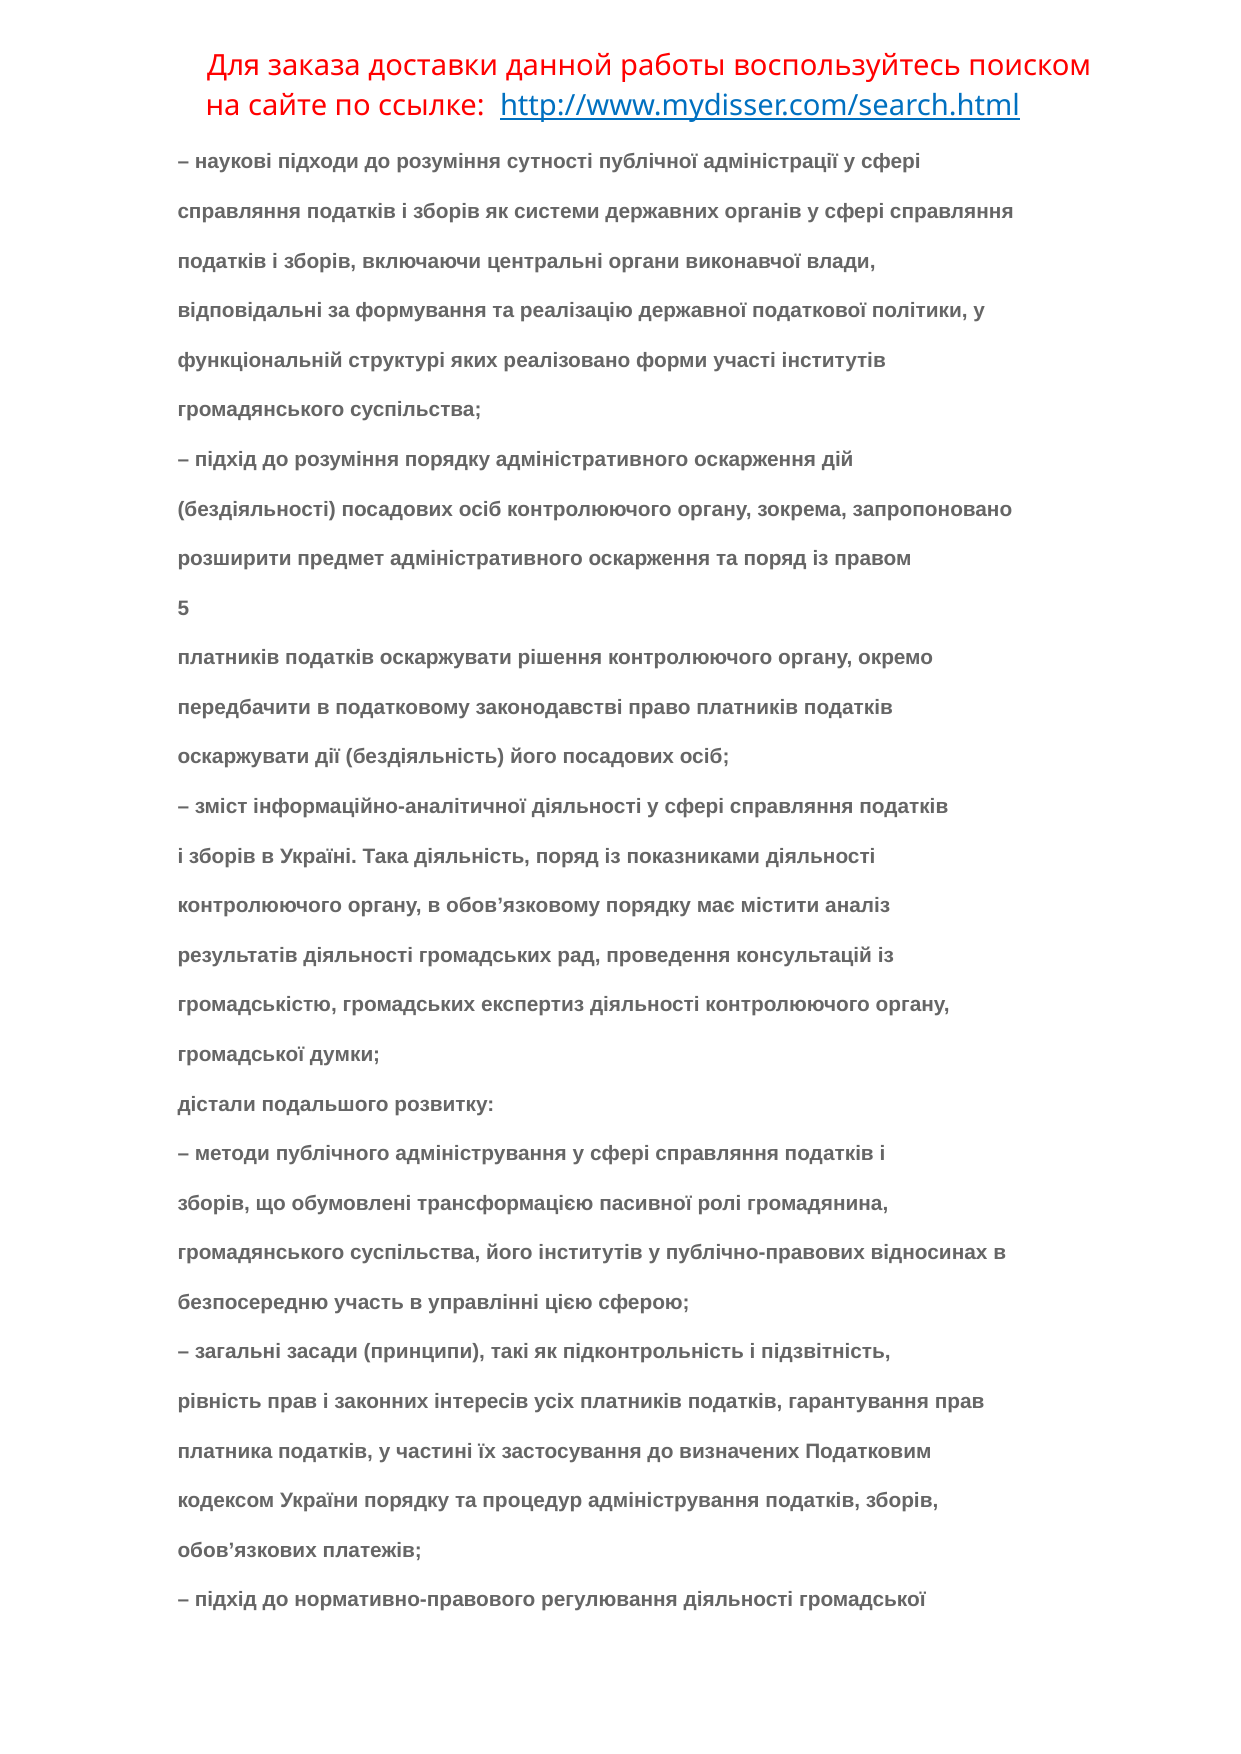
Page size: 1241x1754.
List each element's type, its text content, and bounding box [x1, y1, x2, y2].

text рівність прав і законних інтересів усіх платників податків, гарантування прав [118, 1384, 1107, 1413]
text (бездіяльності) посадових осіб контролюючого органу, зокрема, запропоновано [118, 492, 1107, 520]
text – наукові підходи до розуміння сутності публічної адміністрації у сфері [118, 144, 1107, 173]
text і зборів в Україні. Така діяльність, поряд із показниками діяльності [118, 839, 1107, 867]
text контролюючого органу, в обов’язковому порядку має містити аналіз [118, 888, 1107, 917]
text безпосередню участь в управлінні цією сферою; [118, 1285, 1107, 1314]
text платника податків, у частині їх застосування до визначених Податковим [118, 1434, 1107, 1462]
text громадськістю, громадських експертиз діяльності контролюючого органу, [118, 987, 1107, 1016]
text громадянського суспільства, його інститутів у публічно-правових відносинах в [118, 1235, 1107, 1264]
text оскаржувати дії (бездіяльність) його посадових осіб; [118, 739, 1107, 768]
text платників податків оскаржувати рішення контролюючого органу, окремо [118, 640, 1107, 669]
text дістали подальшого розвитку: [118, 1087, 1107, 1115]
text громадської думки; [118, 1037, 1107, 1066]
text відповідальні за формування та реалізацію державної податкової політики, у [118, 293, 1107, 322]
text функціональній структурі яких реалізовано форми участі інститутів [118, 343, 1107, 372]
text – підхід до розуміння порядку адміністративного оскарження дій [118, 442, 1107, 471]
text результатів діяльності громадських рад, проведення консультацій із [118, 938, 1107, 967]
text розширити предмет адміністративного оскарження та поряд із правом [118, 541, 1107, 570]
text – методи публічного адміністрування у сфері справляння податків і [118, 1136, 1107, 1165]
text передбачити в податковому законодавстві право платників податків [118, 690, 1107, 719]
text – зміст інформаційно-аналітичної діяльності у сфері справляння податків [118, 789, 1107, 818]
text податків і зборів, включаючи центральні органи виконавчої влади, [118, 244, 1107, 272]
text – загальні засади (принципи), такі як підконтрольність і підзвітність, [118, 1334, 1107, 1363]
text обов’язкових платежів; [118, 1533, 1107, 1562]
text кодексом України порядку та процедур адміністрування податків, зборів, [118, 1483, 1107, 1512]
text справляння податків і зборів як системи державних органів у сфері справляння [118, 194, 1107, 223]
text – підхід до нормативно-правового регулювання діяльності громадської [118, 1582, 1107, 1611]
text 5 [118, 591, 1107, 619]
text зборів, що обумовлені трансформацією пасивної ролі громадянина, [118, 1186, 1107, 1214]
text громадянського суспільства; [118, 392, 1107, 421]
